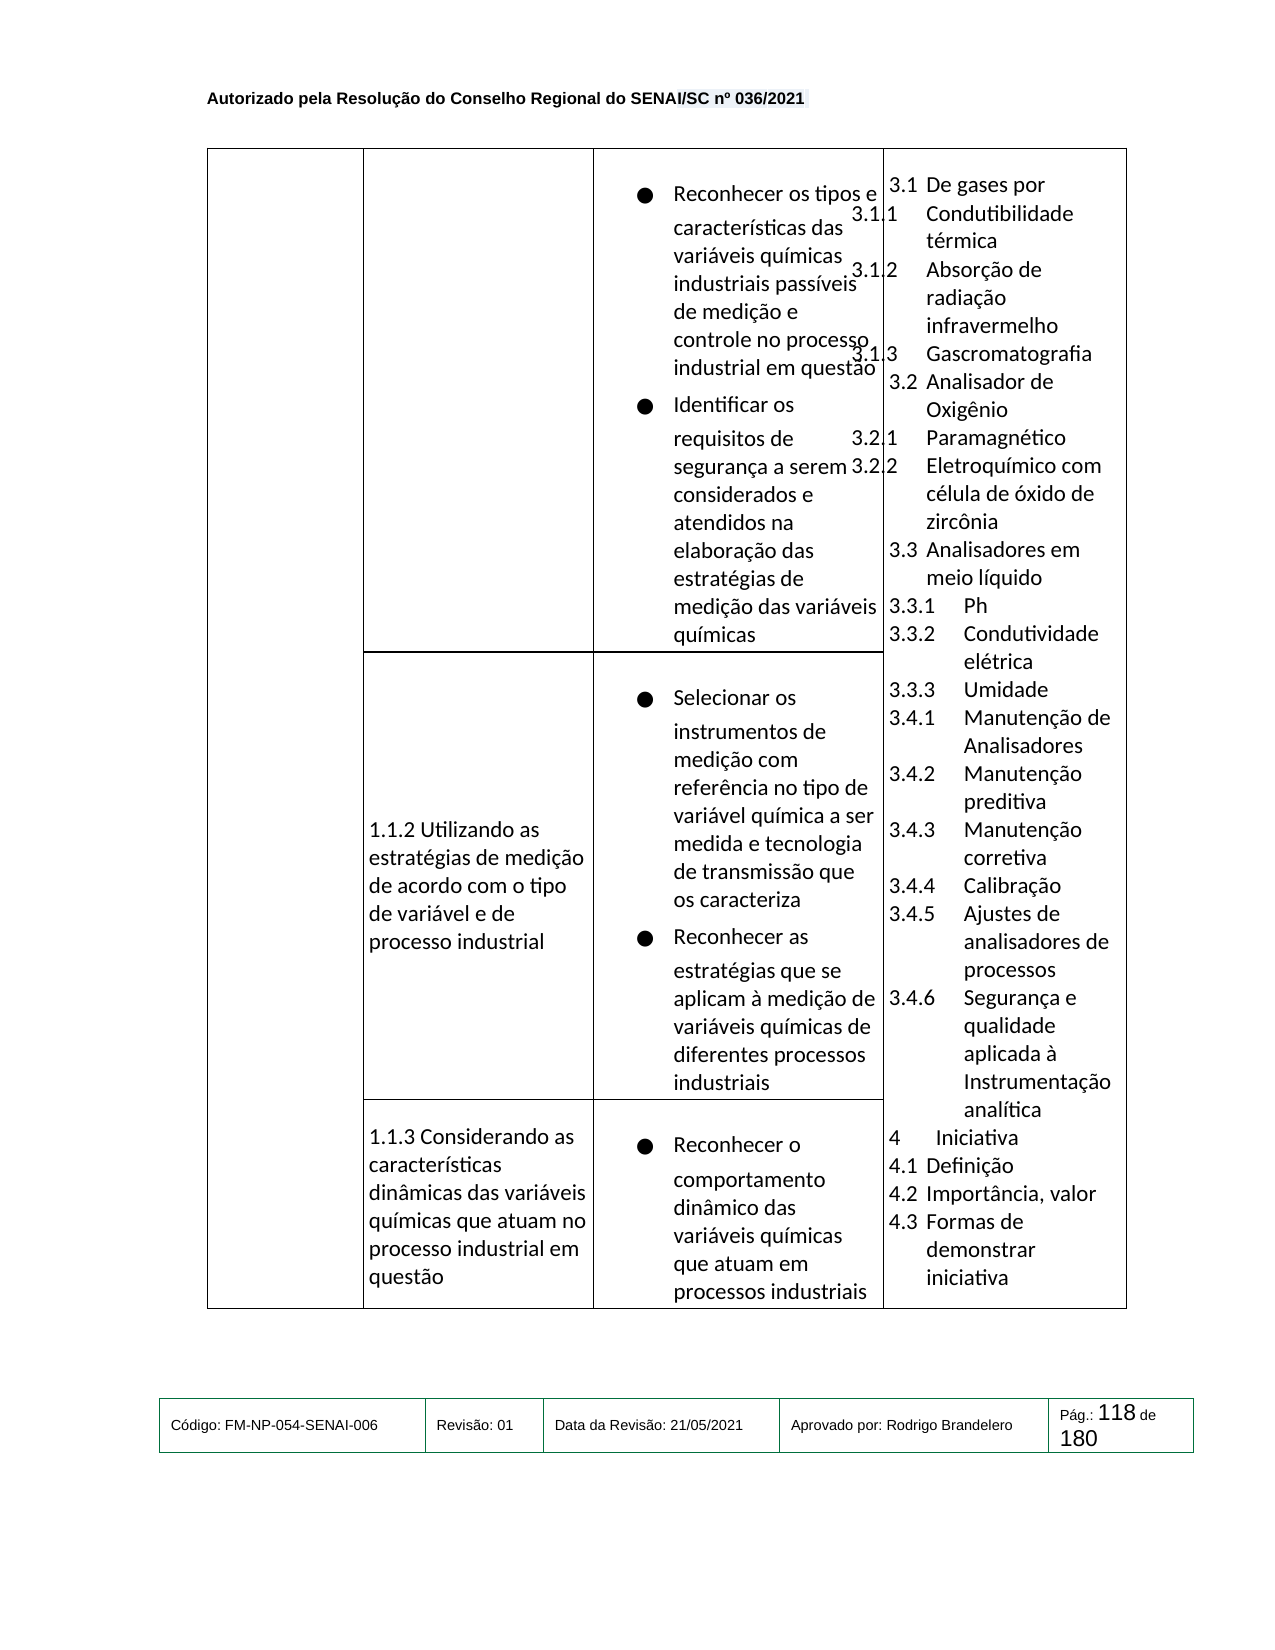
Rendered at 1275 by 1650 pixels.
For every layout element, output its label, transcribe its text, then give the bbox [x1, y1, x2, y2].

table_cell 1.1.2 Utilizando as estratégias de medição de acordo com o tipo de variável e de processo industrial [364, 653, 593, 1099]
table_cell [364, 149, 593, 651]
table_cell 1.1.3 Considerando as características dinâmicas das variáveis químicas que atuam no processo industrial em questão [364, 1100, 593, 1308]
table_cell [594, 149, 883, 651]
table_cell Selecionar os instrumentos de medição com referência no tipo de variável química a ser medida e tecnologia de transmissão que os caracteriza Reconhecer as estratégias que se aplicam à medição de variáveis químicas de diferentes processos industriais [594, 653, 883, 1099]
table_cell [208, 149, 363, 1308]
table_cell Reconhecer o comportamento dinâmico das variáveis químicas que atuam em processos industriais [594, 1100, 883, 1308]
